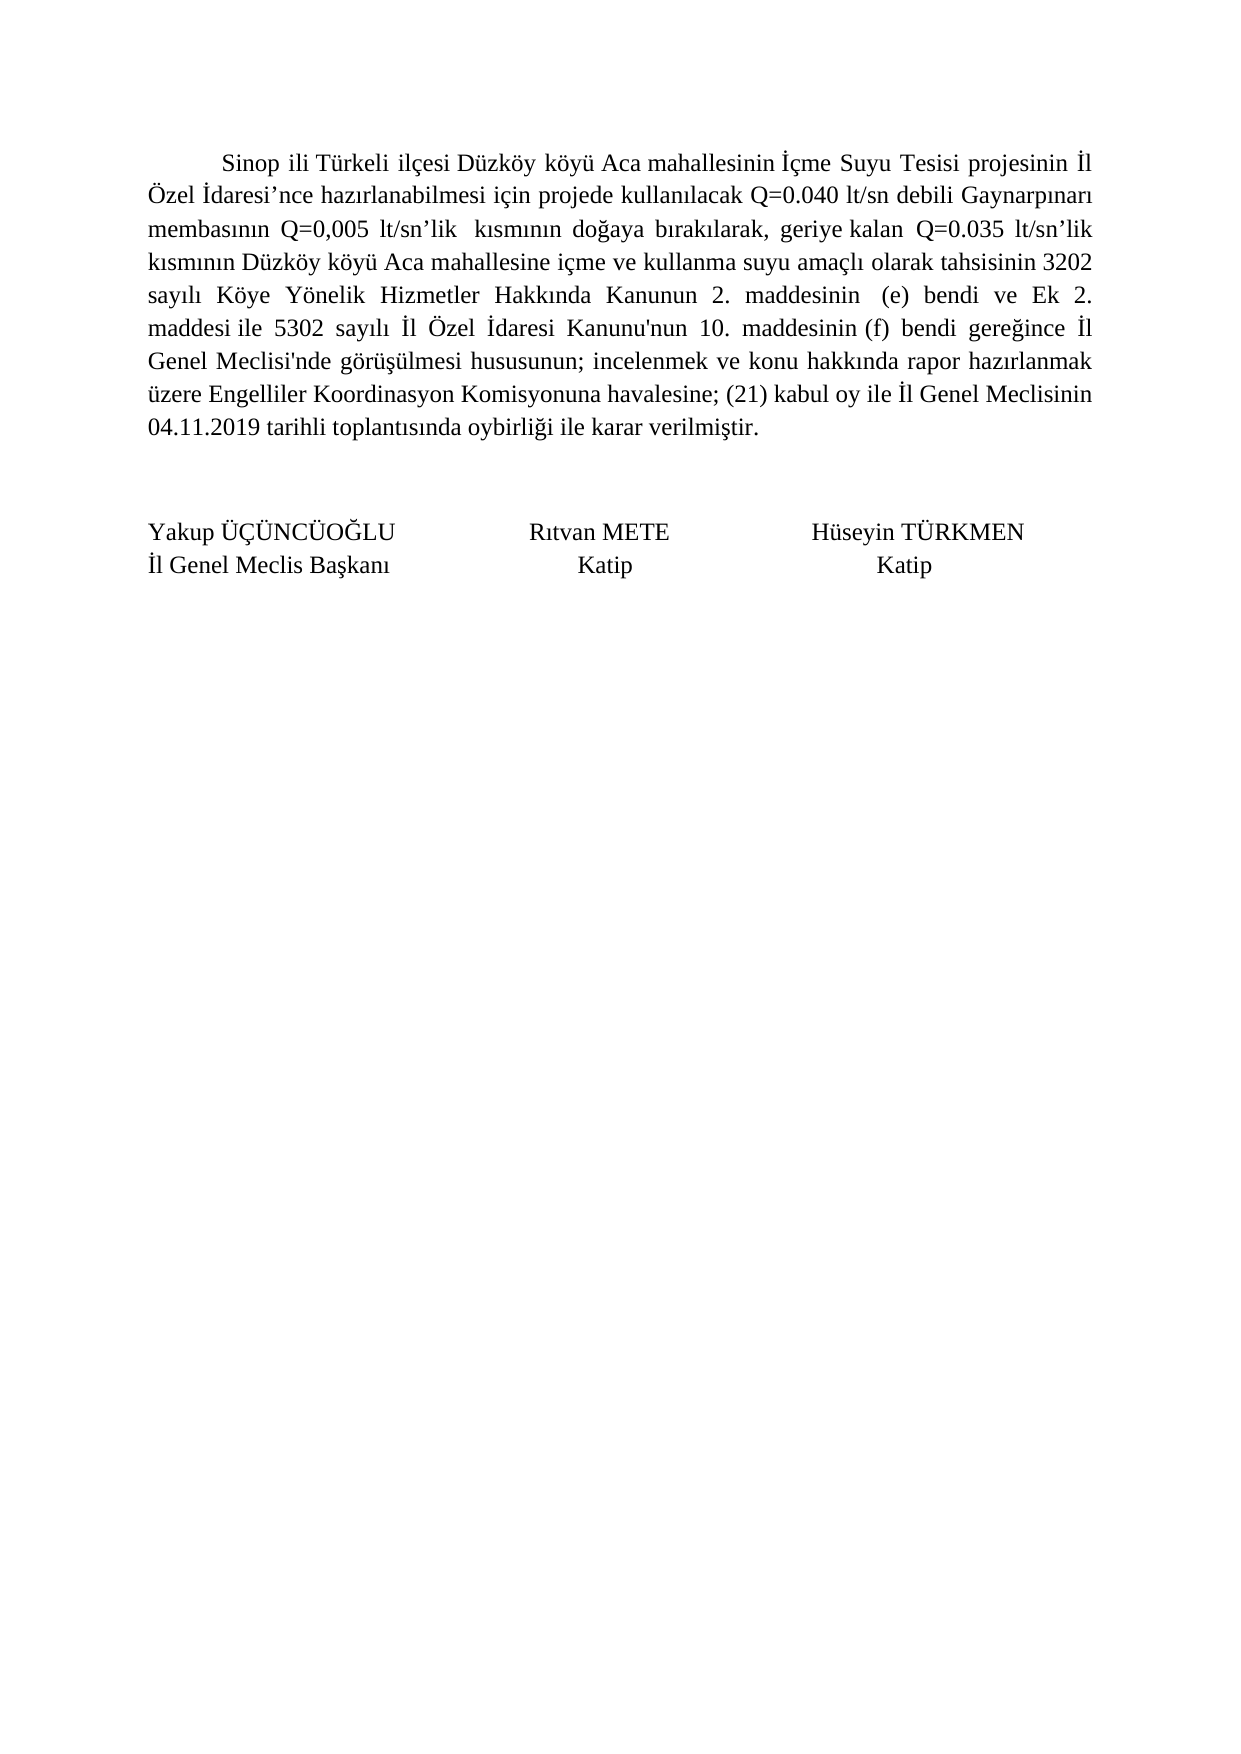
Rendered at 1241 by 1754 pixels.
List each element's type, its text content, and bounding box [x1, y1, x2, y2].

text Sinop ili Türkeli ilçesi Düzköy köyü Aca mahallesinin İçme Suyu Tesisi projesinin İl Özel İdaresi’nce hazırlanabilmesi için projede kullanılacak Q=0.040 lt/sn debili Gaynarpınarı membasının Q=0,005 lt/sn’lik kısmının doğaya bırakılarak, geriye kalan Q=0.035 lt/sn’lik kısmının Düzköy köyü Aca mahallesine içme ve kullanma suyu amaçlı olarak tahsisinin 3202 sayılı Köye Yönelik Hizmetler Hakkında Kanunun 2. maddesinin (e) bendi ve Ek 2. maddesi ile 5302 sayılı İl Özel İdaresi Kanunu'nun 10. maddesinin (f) bendi gereğince İl Genel Meclisi'nde görüşülmesi hususunun; incelenmek ve konu hakkında rapor hazırlanmak üzere Engelliler Koordinasyon Komisyonuna havalesine; (21) kabul oy ile İl Genel Meclisinin 04.11.2019 tarihli toplantısında oybirliği ile karar verilmiştir. [148, 148, 1093, 441]
text Yakup ÜÇÜNCÜOĞLU Rıtvan METE Hüseyin TÜRKMEN İl Genel Meclis Başkanı Katip Katip [148, 517, 1093, 578]
